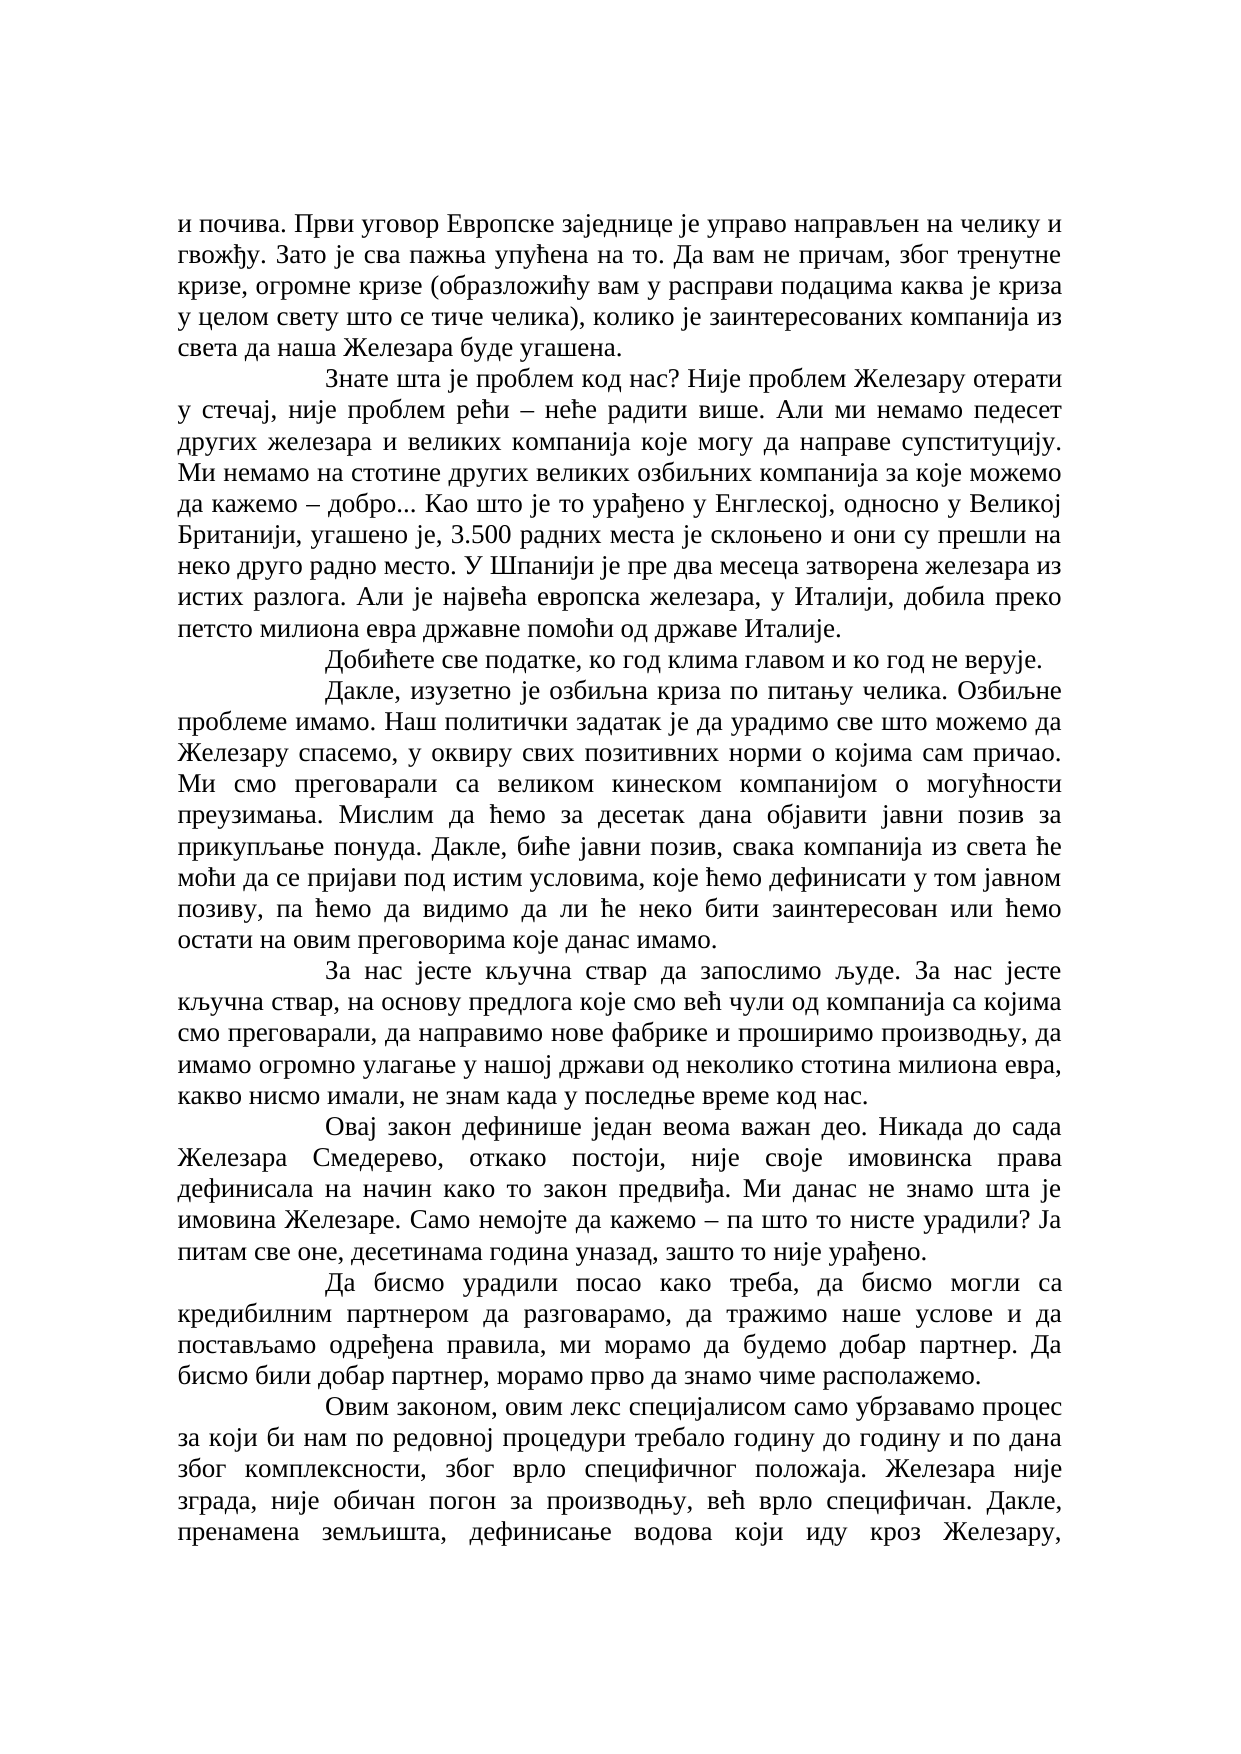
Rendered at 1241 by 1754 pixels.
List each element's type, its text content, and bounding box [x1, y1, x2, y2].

text Знате шта је проблем код нас? Није проблем Железару отерати у стечај, није проблем рећи – неће радити више. Али ми немамо педесет других железара и великих компанија које могу да направе супституцију. Ми немамо на стотине других великих озбиљних компанија за које можемо да кажемо – добро... Као што је то урађено у Енглеској, односно у Великој Британији, угашено је, 3.500 радних места је склоњено и они су прешли на неко друго радно место. У Шпанији је пре два месеца затворена железара из истих разлога. Али је највећа европска железара, у Италији, добила преко петсто милиона евра државне помоћи од државе Италије. [177, 362, 1063, 643]
text За нас јесте кључна ствар да запослимо људе. За нас јесте кључна ствар, на основу предлога које смо већ чули од компанија са којима смо преговарали, да направимо нове фабрике и проширимо производњу, да имамо огромно улагање у нашој држави од неколико стотина милиона евра, какво нисмо имали, не знам када у последње време код нас. [177, 954, 1063, 1110]
text Да бисмо урадили посао како треба, да бисмо могли са кредибилним партнером да разговарамо, да тражимо наше услове и да постављамо одређена правила, ми морамо да будемо добар партнер. Да бисмо били добар партнер, морамо прво да знамо чиме располажемо. [177, 1266, 1063, 1390]
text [177, 1390, 1063, 1546]
text Овај закон дефинише један веома важан део. Никада до сада Железара Смедерево, откако постоји, није своје имовинска права дефинисала на начин како то закон предвиђа. Ми данас не знамо шта је имовина Железаре. Само немојте да кажемо – па што то нисте урадили? Ја питам све оне, десетинама година уназад, зашто то није урађено. [177, 1110, 1063, 1266]
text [177, 207, 1063, 362]
text Добићете све податке, ко год клима главом и ко год не верује. [177, 643, 1063, 674]
text Дакле, изузетно је озбиљна криза по питању челика. Озбиљне проблеме имамо. Наш политички задатак је да урадимо све што можемо да Железару спасемо, у оквиру свих позитивних норми о којима сам причао. Ми смо преговарали са великом кинеском компанијом о могућности преузимања. Мислим да ћемо за десетак дана објавити јавни позив за прикупљање понуда. Дакле, биће јавни позив, свака компанија из света ће моћи да се пријави под истим условима, које ћемо дефинисати у том јавном позиву, па ћемо да видимо да ли ће неко бити заинтересован или ћемо остати на овим преговорима које данас имамо. [177, 674, 1063, 954]
